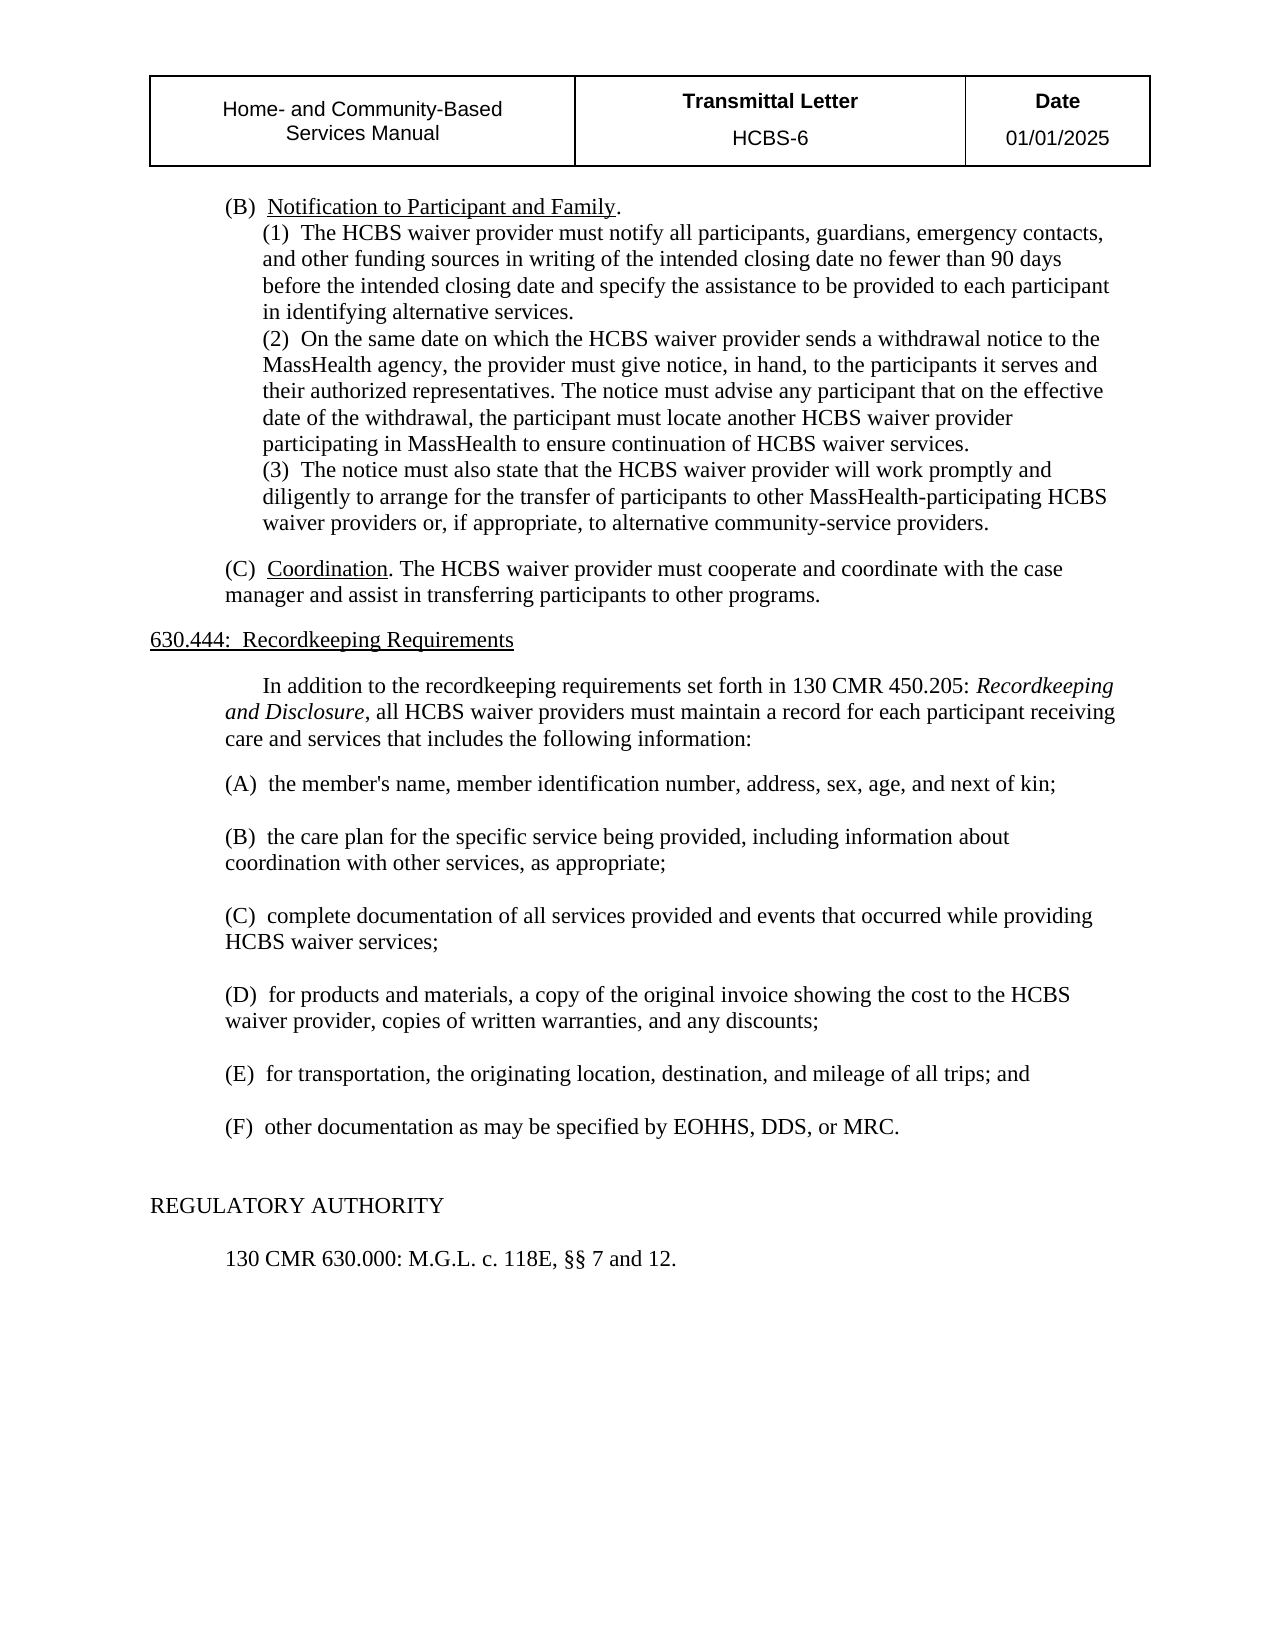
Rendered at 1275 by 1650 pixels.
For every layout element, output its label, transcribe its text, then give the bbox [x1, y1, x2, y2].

table_cell Home- and Community-Based Services Manual [151, 77, 574, 165]
table_cell Date 01/01/2025 [966, 77, 1149, 165]
text (F) other documentation as may be specified by EOHHS, DDS, or MRC. [225, 1113, 1125, 1139]
text (C) Coordination. The HCBS waiver provider must cooperate and coordinate with the case manager and assist in transferring participants to other programs. [225, 554, 1125, 607]
text 130 CMR 630.000: M.G.L. c. 118E, §§ 7 and 12. [225, 1244, 1125, 1271]
text 630.444: Recordkeeping Requirements [150, 626, 1125, 653]
text (3) The notice must also state that the HCBS waiver provider will work promptly and diligently to arrange for the transfer of participants to other MassHealth-participating HCBS waiver providers or, if appropriate, to alternative community-service providers. [262, 456, 1125, 535]
text (1) The HCBS waiver provider must notify all participants, guardians, emergency contacts, and other funding sources in writing of the intended closing date no fewer than 90 days before the intended closing date and specify the assistance to be provided to each participant in identifying alternative services. [262, 219, 1125, 324]
text REGULATORY AUTHORITY [150, 1192, 1125, 1218]
text (2) On the same date on which the HCBS waiver provider sends a withdrawal notice to the MassHealth agency, the provider must give notice, in hand, to the participants it serves and their authorized representatives. The notice must advise any participant that on the effective date of the withdrawal, the participant must locate another HCBS waiver provider participating in MassHealth to ensure continuation of HCBS waiver services. [262, 324, 1125, 456]
text (B) Notification to Participant and Family. [225, 193, 1125, 219]
table_cell Transmittal Letter HCBS-6 [576, 77, 965, 165]
text (A) the member's name, member identification number, address, sex, age, and next of kin; [225, 770, 1125, 797]
text In addition to the recordkeeping requirements set forth in 130 CMR 450.205: Recordkeeping and Disclosure, all HCBS waiver providers must maintain a record for each participant receiving care and services that includes the following information: [225, 672, 1125, 751]
text (B) the care plan for the specific service being provided, including information about coordination with other services, as appropriate; [225, 823, 1125, 876]
text (C) complete documentation of all services provided and events that occurred while providing HCBS waiver services; [225, 902, 1125, 955]
text (E) for transportation, the originating location, destination, and mileage of all trips; and [225, 1060, 1125, 1086]
text (D) for products and materials, a copy of the original invoice showing the cost to the HCBS waiver provider, copies of written warranties, and any discounts; [225, 981, 1125, 1034]
